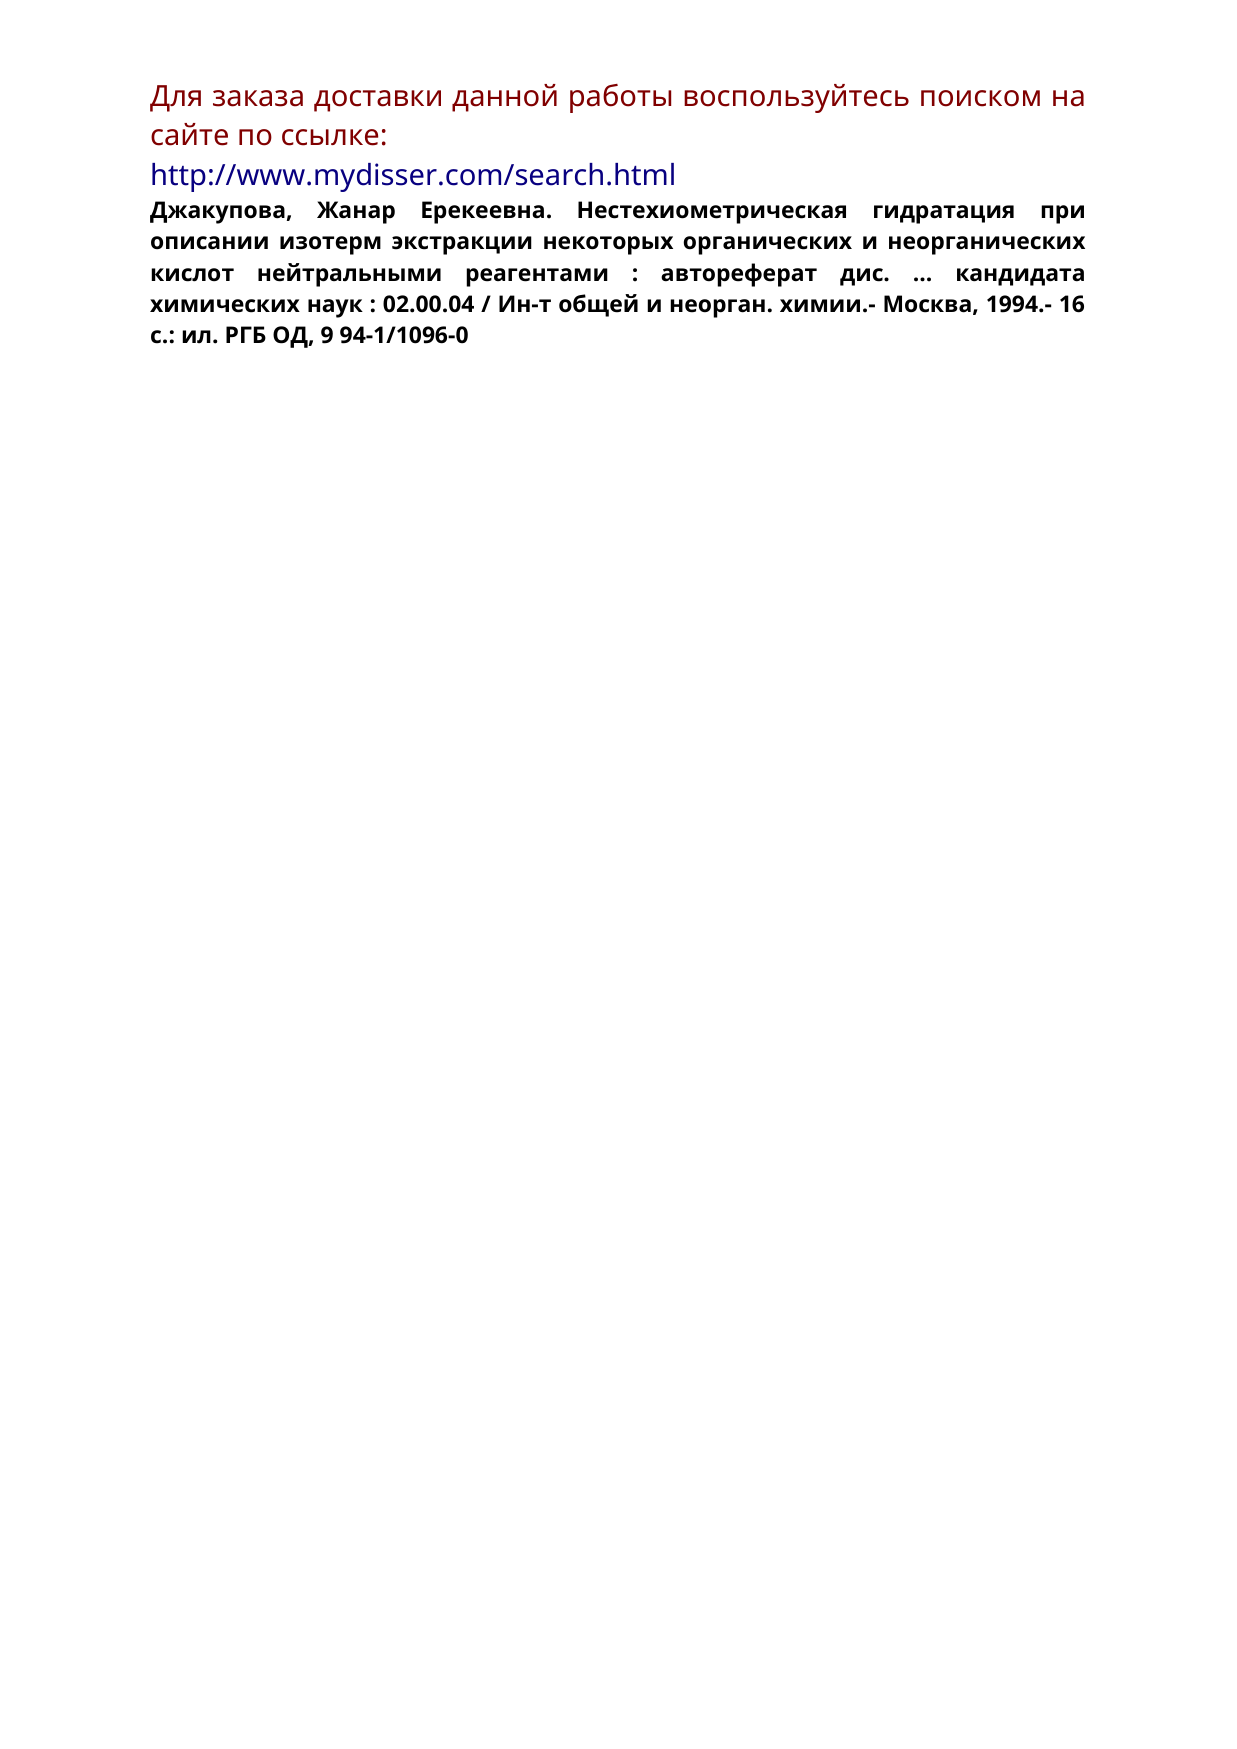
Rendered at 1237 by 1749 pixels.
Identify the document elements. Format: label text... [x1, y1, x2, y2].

text Джакупова, Жанар Ерекеевна. Нестехиометрическая гидратация при описании изотерм экстракции некоторых органических и неорганических кислот нейтральными реагентами : автореферат дис. ... кандидата химических наук : 02.00.04 / Ин-т общей и неорган. химии.- Москва, 1994.- 16 с.: ил. РГБ ОД, 9 94-1/1096-0 [150, 194, 1086, 350]
